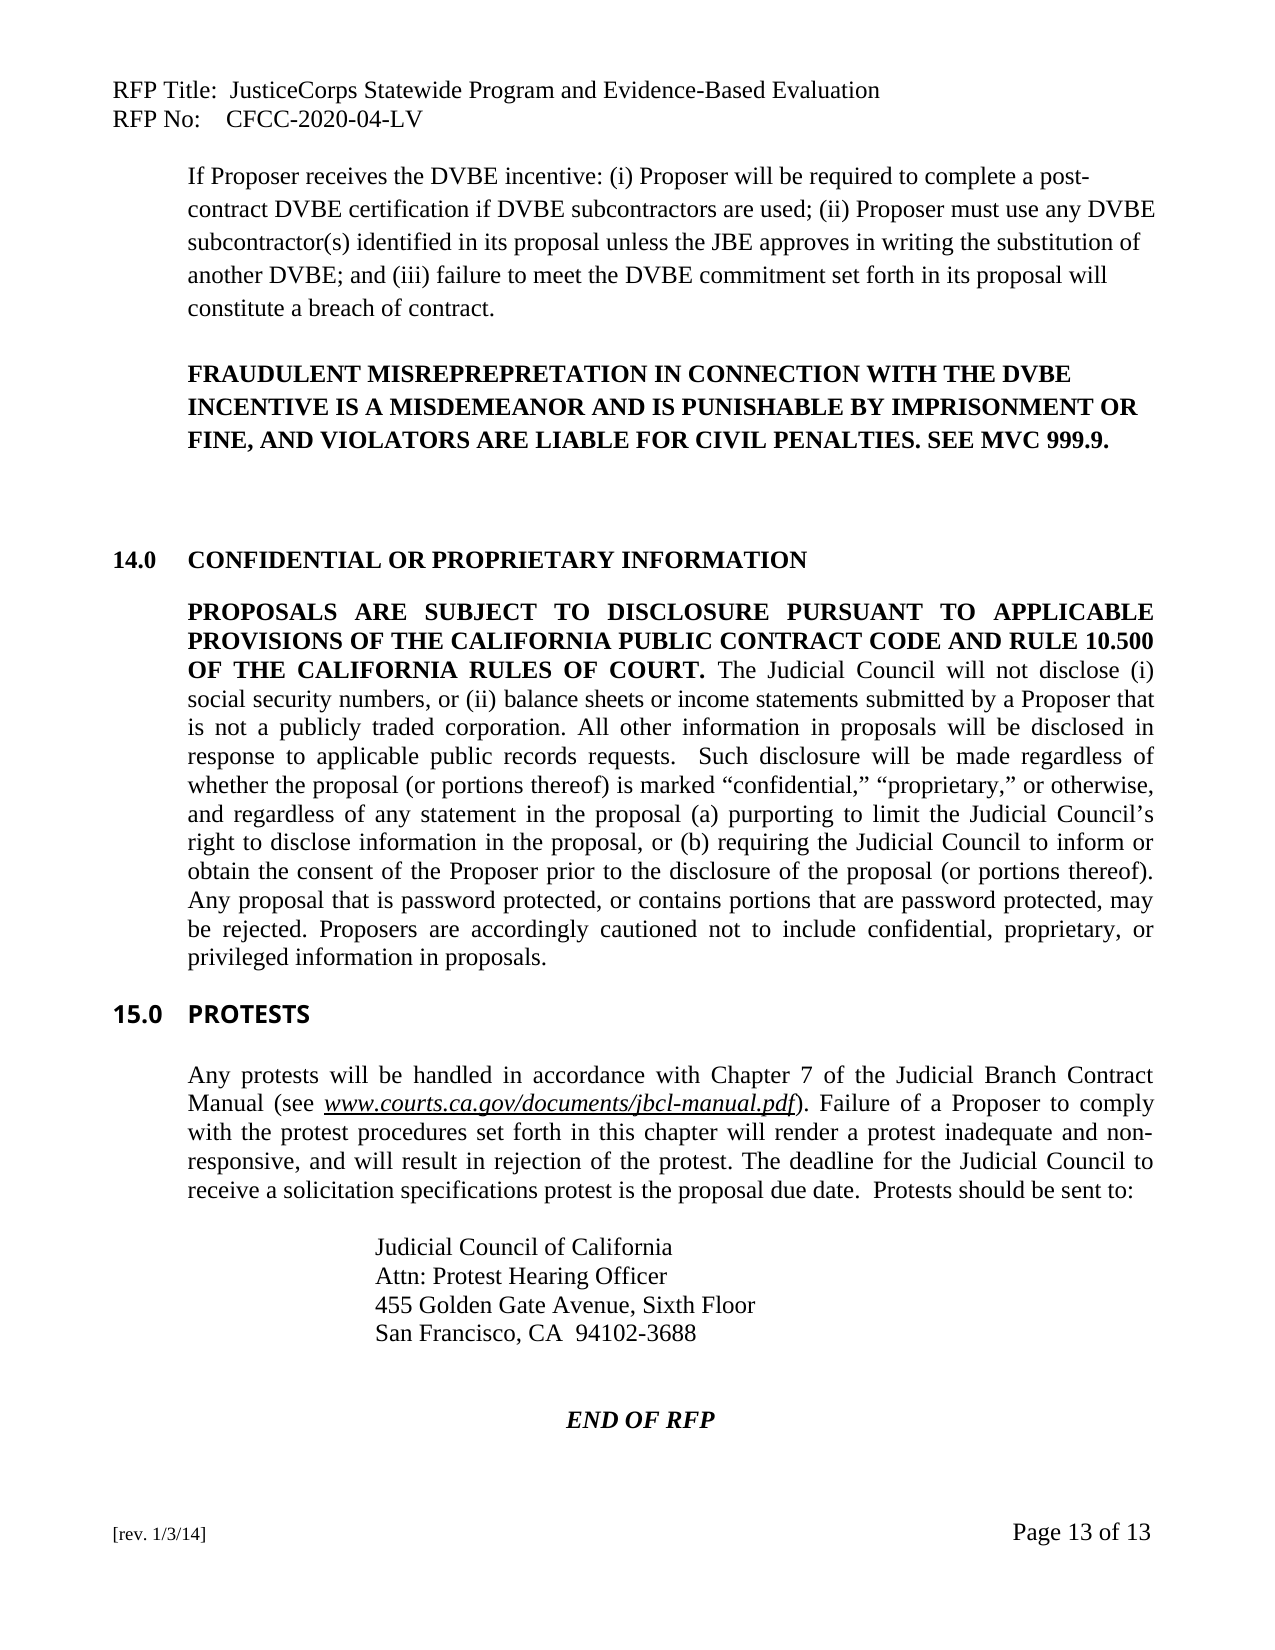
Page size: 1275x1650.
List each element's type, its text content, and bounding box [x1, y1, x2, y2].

text 455 Golden Gate Avenue, Sixth Floor [375, 1290, 1170, 1318]
text If Proposer receives the DVBE incentive: (i) Proposer will be required to complete a post-contract DVBE certification if DVBE subcontractors are used; (ii) Proposer must use any DVBE subcontractor(s) identified in its proposal unless the JBE approves in writing the substitution of another DVBE; and (iii) failure to meet the DVBE commitment set forth in its proposal will constitute a breach of contract. [187, 161, 1170, 322]
list 15.0 PROTESTs [112, 996, 1155, 1030]
text Any protests will be handled in accordance with Chapter 7 of the Judicial Branch Contract Manual (see www.courts.ca.gov/documents/jbcl-manual.pdf). Failure of a Proposer to comply with the protest procedures set forth in this chapter will render a protest inadequate and non-responsive, and will result in rejection of the protest. The deadline for the Judicial Council to receive a solicitation specifications protest is the proposal due date. Protests should be sent to: [187, 1060, 1155, 1203]
text San Francisco, CA 94102-3688 [375, 1318, 1170, 1347]
text 14.0 CONFIDENTIAL OR PROPRIETARY INFORMATION [112, 545, 1155, 573]
text Proposals are subject to disclosure pursuant to applicable provisions of the California Public Contract Code and rule 10.500 of the California Rules of Court. The Judicial Council will not disclose (i) social security numbers, or (ii) balance sheets or income statements submitted by a Proposer that is not a publicly traded corporation. All other information in proposals will be disclosed in response to applicable public records requests. Such disclosure will be made regardless of whether the proposal (or portions thereof) is marked “confidential,” “proprietary,” or otherwise, and regardless of any statement in the proposal (a) purporting to limit the Judicial Council’s right to disclose information in the proposal, or (b) requiring the Judicial Council to inform or obtain the consent of the Proposer prior to the disclosure of the proposal (or portions thereof). Any proposal that is password protected, or contains portions that are password protected, may be rejected. Proposers are accordingly cautioned not to include confidential, proprietary, or privileged information in proposals. [187, 597, 1155, 971]
text Judicial Council of California [375, 1232, 1170, 1261]
text Attn: Protest Hearing Officer [375, 1261, 1170, 1290]
text END OF RFP [112, 1405, 1170, 1433]
text FRAUDULENT MISREPREPRETATION IN CONNECTION WITH THE DVBE INCENTIVE IS A MISDEMEANOR AND IS PUNISHABLE BY IMPRISONMENT OR FINE, AND VIOLATORS ARE LIABLE FOR CIVIL PENALTIES. SEE MVC 999.9. [187, 359, 1170, 454]
